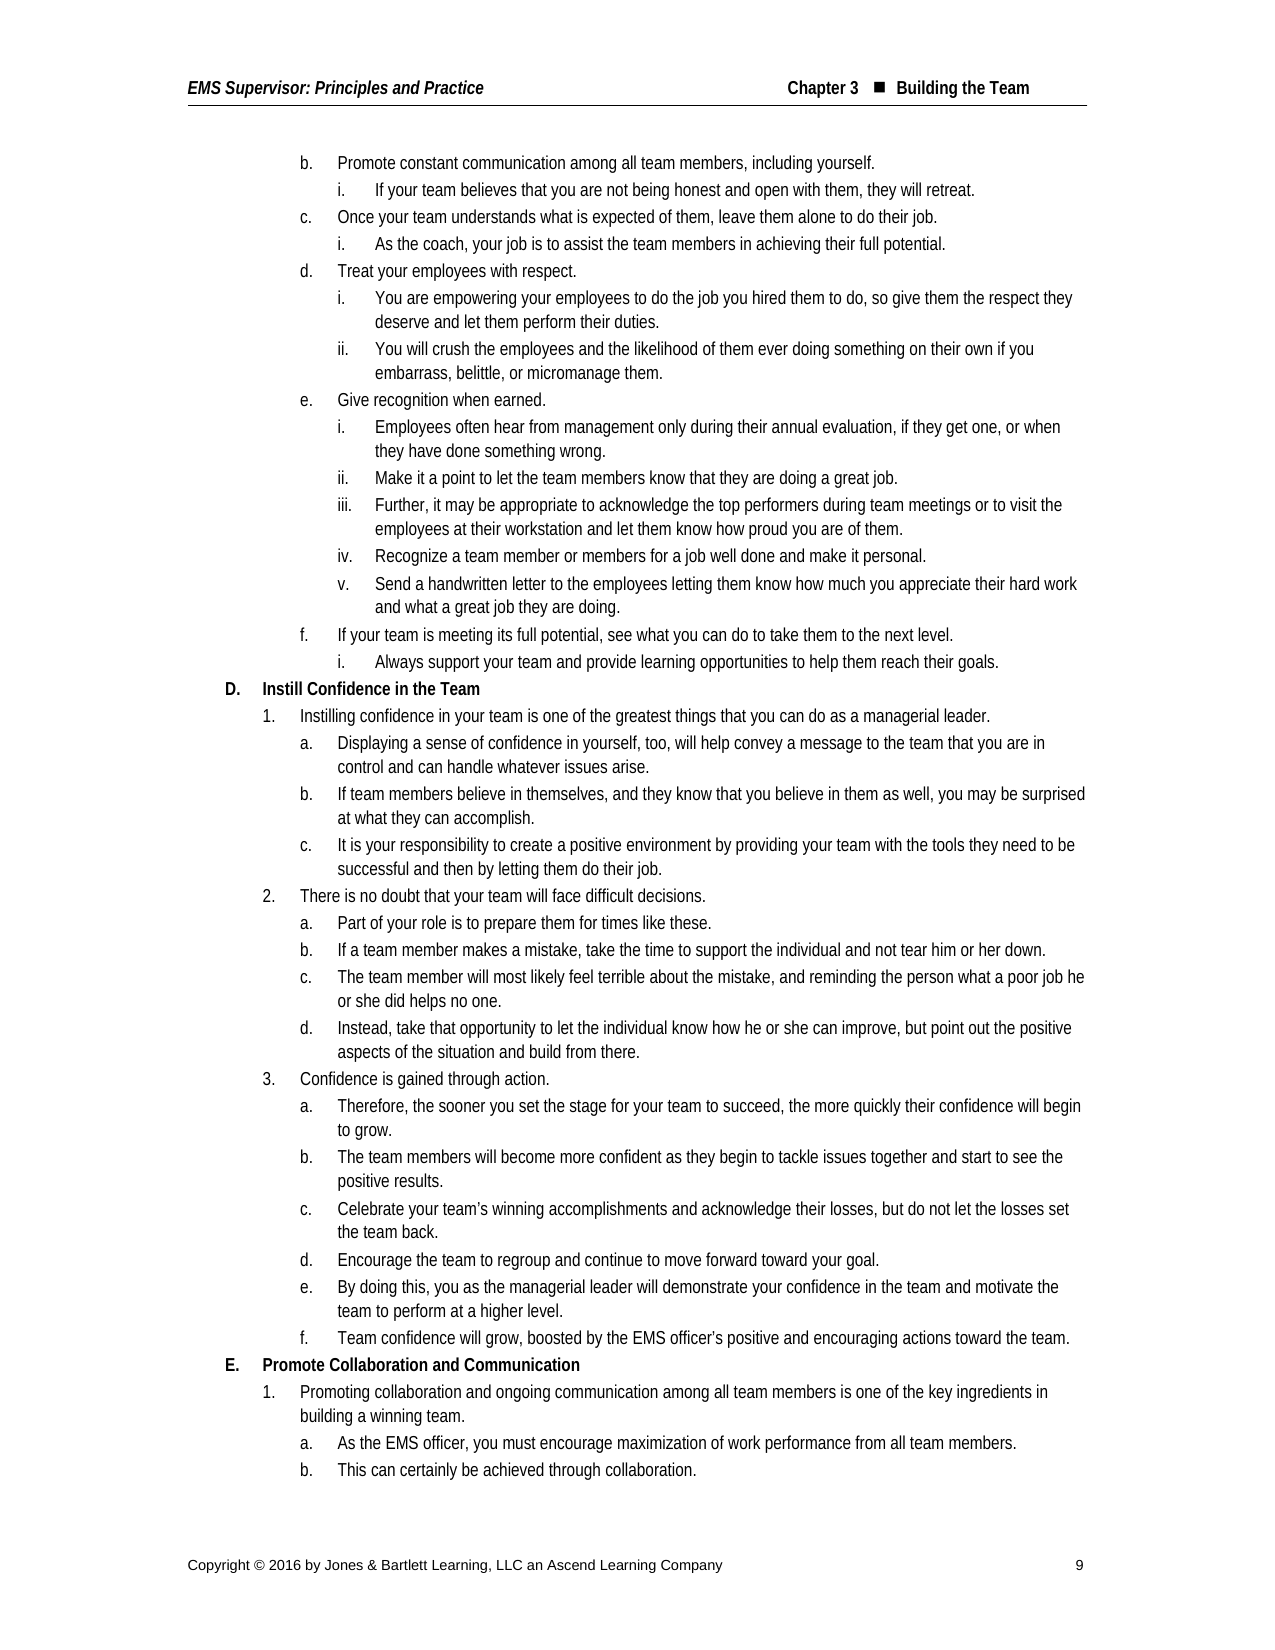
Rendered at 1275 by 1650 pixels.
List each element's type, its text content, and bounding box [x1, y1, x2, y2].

text ii. You will crush the employees and the likelihood of them ever doing something on their own if you embarrass, belittle, or micromanage them. [337, 336, 1087, 384]
text b. If team members believe in themselves, and they know that you believe in them as well, you may be surprised at what they can accomplish. [300, 781, 1087, 829]
text D. Instill Confidence in the Team [187, 676, 1087, 700]
text i. Always support your team and provide learning opportunities to help them reach their goals. [300, 649, 1087, 673]
text a. As the EMS officer, you must encourage maximization of work performance from all team members. [300, 1430, 1087, 1454]
text d. Treat your employees with respect. [262, 258, 1087, 282]
text a. Therefore, the sooner you set the stage for your team to succeed, the more quickly their confidence will begin to grow. [300, 1094, 1087, 1142]
text i. As the coach, your job is to assist the team members in achieving their full potential. [300, 231, 1087, 255]
text ii. Make it a point to let the team members know that they are doing a great job. [300, 466, 1087, 489]
text d. Instead, take that opportunity to let the individual know how he or she can improve, but point out the positive aspects of the situation and build from there. [300, 1016, 1087, 1063]
text c. It is your responsibility to create a positive environment by providing your team with the tools they need to be successful and then by letting them do their job. [300, 832, 1087, 880]
text 3. Confidence is gained through action. [262, 1067, 1087, 1091]
text 1. Promoting collaboration and ongoing communication among all team members is one of the key ingredients in building a winning team. [262, 1379, 1087, 1427]
text e. By doing this, you as the managerial leader will demonstrate your confidence in the team and motivate the team to perform at a higher level. [300, 1274, 1087, 1322]
text f. Team confidence will grow, boosted by the EMS officer’s positive and encouraging actions toward the team. [300, 1325, 1087, 1349]
text iv. Recognize a team member or members for a job well done and make it personal. [300, 544, 1087, 568]
text E. Promote Collaboration and Communication [187, 1352, 1087, 1376]
text i. If your team believes that you are not being honest and open with them, they will retreat. [300, 177, 1087, 201]
text c. The team member will most likely feel terrible about the mistake, and reminding the person what a poor job he or she did helps no one. [300, 964, 1087, 1012]
text d. Encourage the team to regroup and continue to move forward toward your goal. [300, 1247, 1087, 1271]
text b. Promote constant communication among all team members, including yourself. [262, 150, 1087, 174]
text e. Give recognition when earned. [262, 387, 1087, 411]
text b. The team members will become more confident as they begin to tackle issues together and start to see the positive results. [300, 1145, 1087, 1193]
text 2. There is no doubt that your team will face difficult decisions. [262, 883, 1087, 907]
text b. If a team member makes a mistake, take the time to support the individual and not tear him or her down. [300, 937, 1087, 961]
text i. Employees often hear from management only during their annual evaluation, if they get one, or when they have done something wrong. [337, 414, 1087, 462]
text i. You are empowering your employees to do the job you hired them to do, so give them the respect they deserve and let them perform their duties. [337, 285, 1087, 333]
text f. If your team is meeting its full potential, see what you can do to take them to the next level. [262, 622, 1087, 646]
text c. Celebrate your team’s winning accomplishments and acknowledge their losses, but do not let the losses set the team back. [300, 1196, 1087, 1244]
text iii. Further, it may be appropriate to acknowledge the top performers during team meetings or to visit the employees at their workstation and let them know how proud you are of them. [337, 493, 1087, 541]
text b. This can certainly be achieved through collaboration. [300, 1457, 1087, 1481]
text v. Send a handwritten letter to the employees letting them know how much you appreciate their hard work and what a great job they are doing. [337, 571, 1087, 619]
text a. Part of your role is to prepare them for times like these. [300, 910, 1087, 934]
text a. Displaying a sense of confidence in yourself, too, will help convey a message to the team that you are in control and can handle whatever issues arise. [300, 730, 1087, 778]
text c. Once your team understands what is expected of them, leave them alone to do their job. [262, 204, 1087, 228]
text 1. Instilling confidence in your team is one of the greatest things that you can do as a managerial leader. [262, 703, 1087, 727]
